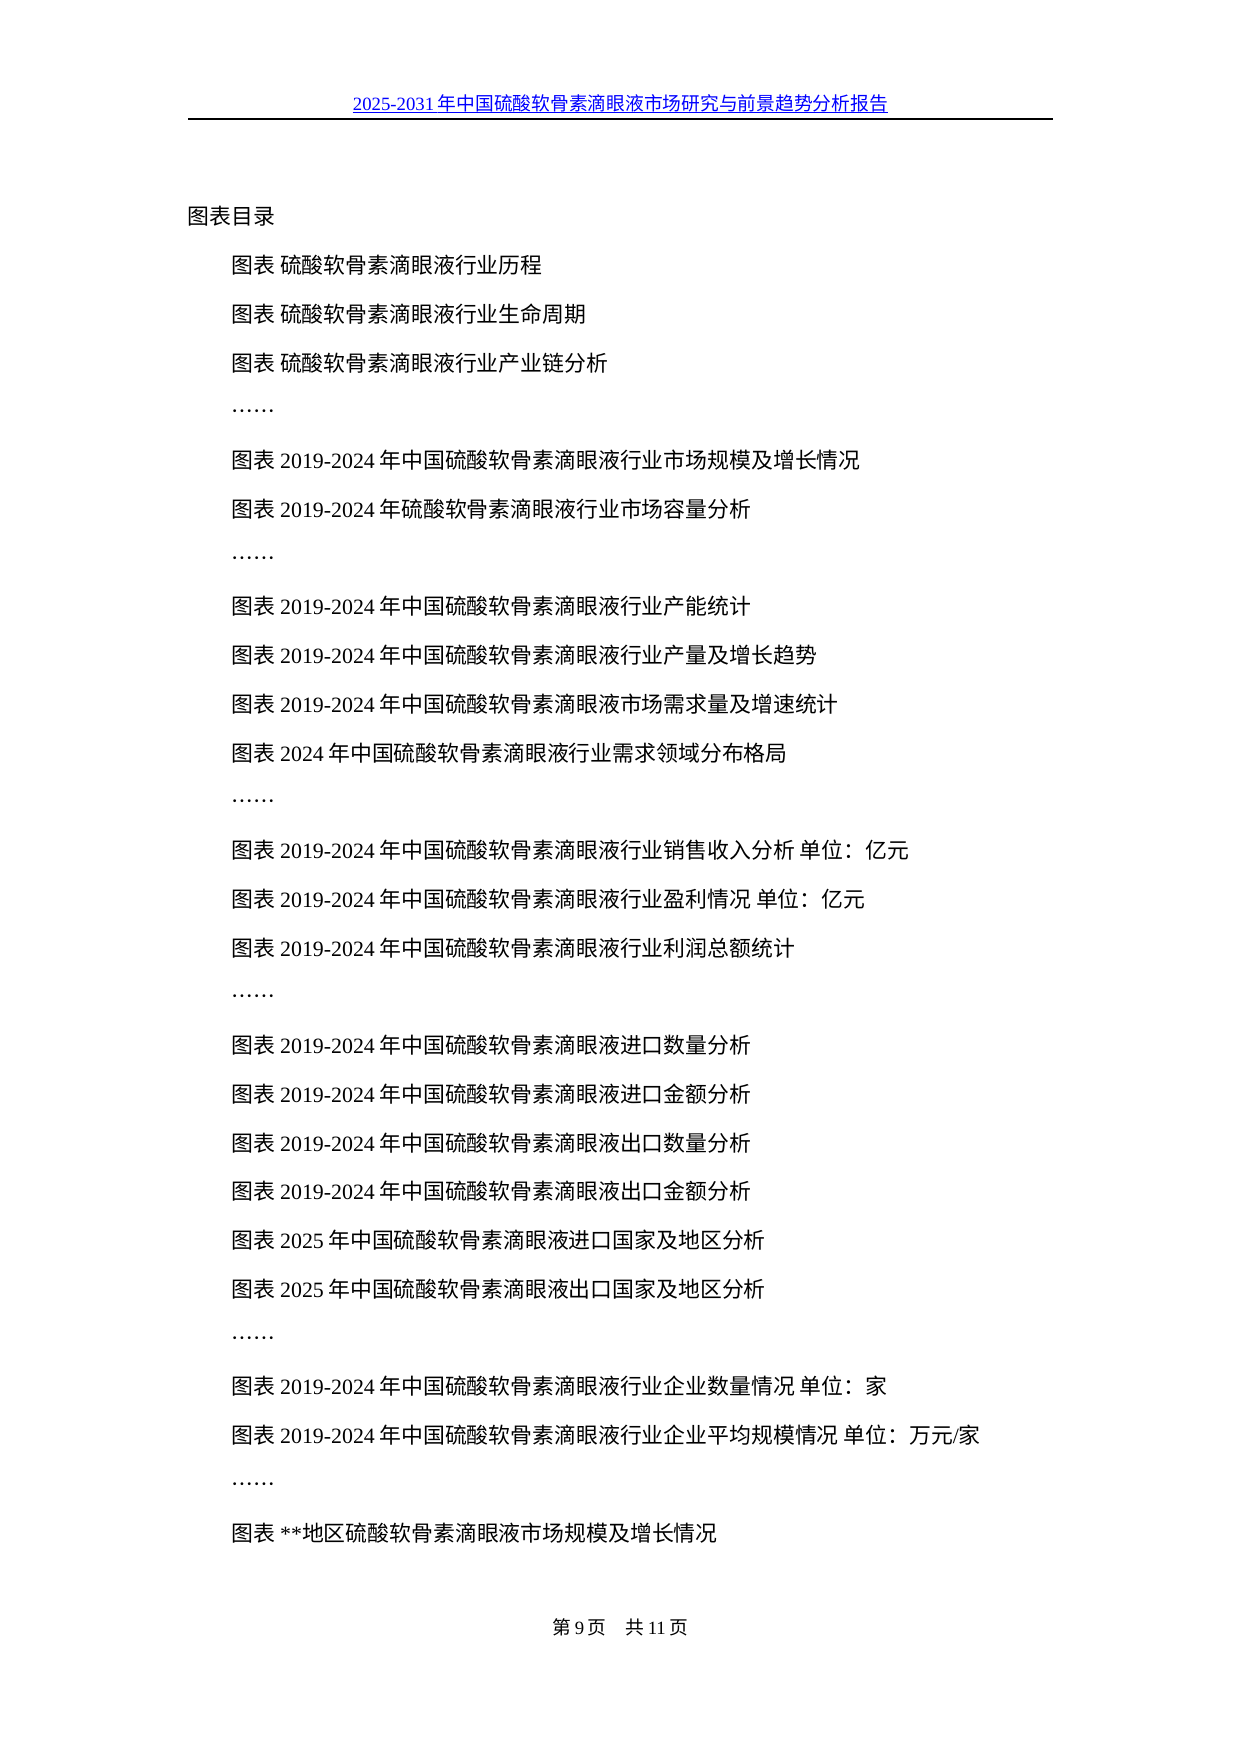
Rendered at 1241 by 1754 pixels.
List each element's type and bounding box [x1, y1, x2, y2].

text [187, 150, 1053, 1548]
